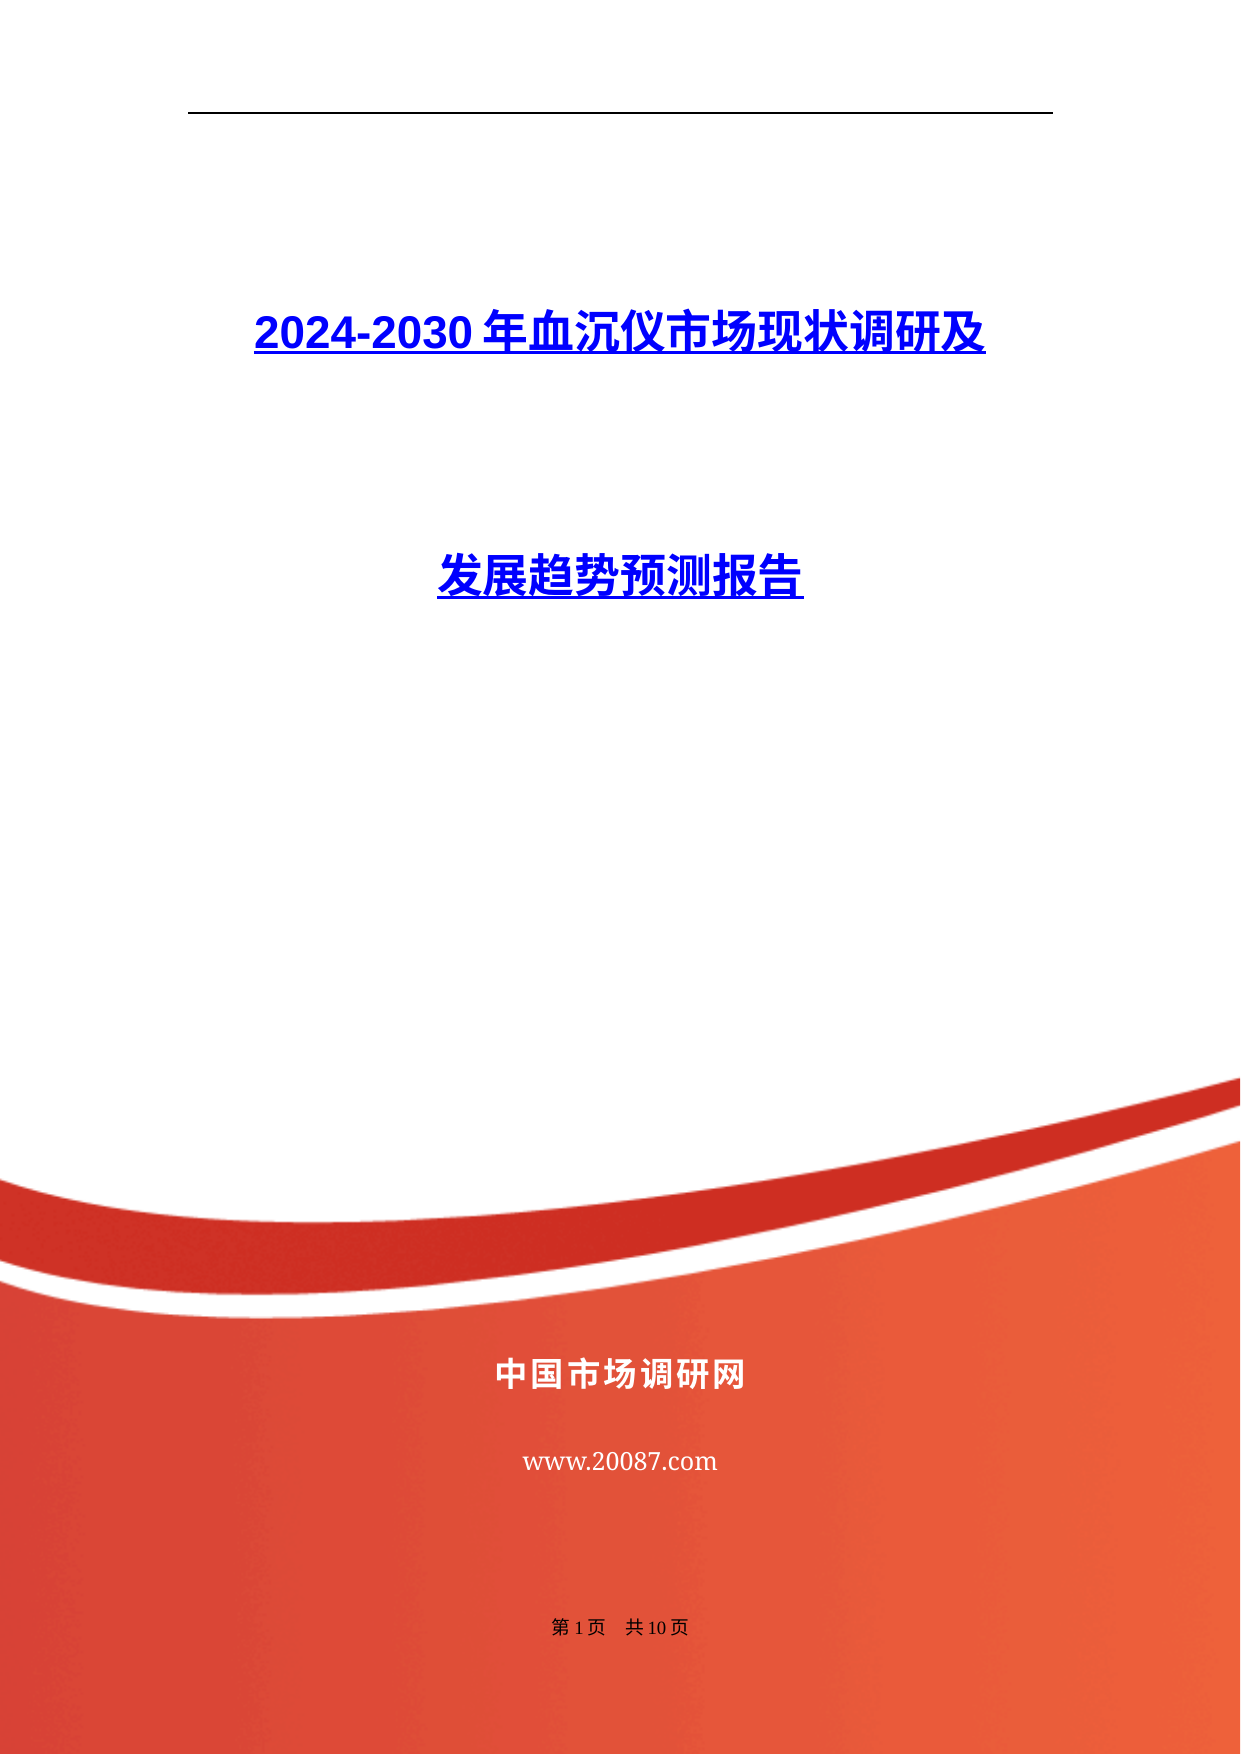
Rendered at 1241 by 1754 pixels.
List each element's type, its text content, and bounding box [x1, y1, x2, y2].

subtitle 中国市场调研网 [187, 1339, 1053, 1404]
picture [0, 1006, 1241, 1754]
text www.20087.com [187, 1428, 1053, 1493]
table_header 2024-2030年血沉仪市场现状调研及发展趋势预测报告 [188, 207, 1053, 773]
